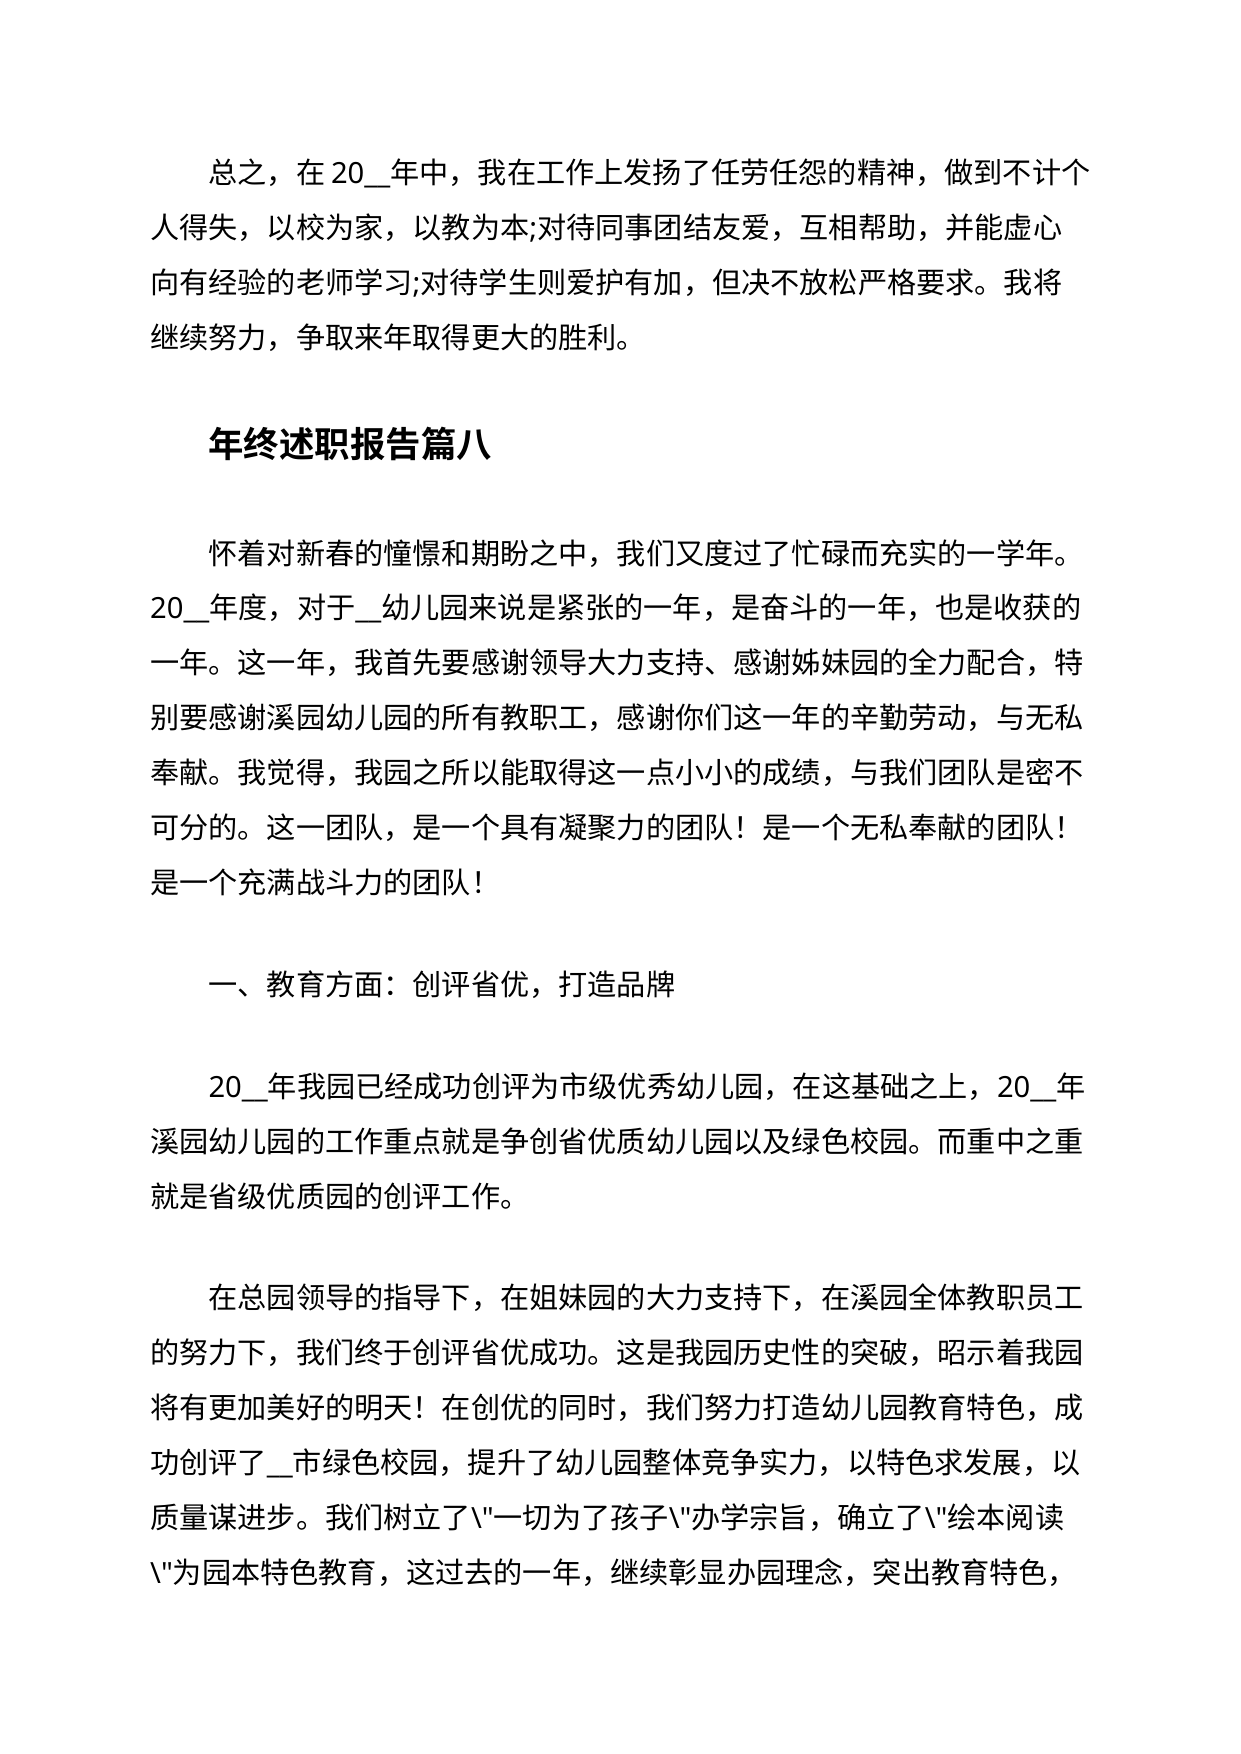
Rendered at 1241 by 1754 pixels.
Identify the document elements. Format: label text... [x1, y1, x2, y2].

text 总之，在20__年中，我在工作上发扬了任劳任怨的精神，做到不计个人得失，以校为家，以教为本;对待同事团结友爱，互相帮助，并能虚心向有经验的老师学习;对待学生则爱护有加，但决不放松严格要求。我将继续努力，争取来年取得更大的胜利。 [150, 150, 1090, 357]
text 怀着对新春的憧憬和期盼之中，我们又度过了忙碌而充实的一学年。20__年度，对于__幼儿园来说是紧张的一年，是奋斗的一年，也是收获的一年。这一年，我首先要感谢领导大力支持、感谢姊妹园的全力配合，特别要感谢溪园幼儿园的所有教职工，感谢你们这一年的辛勤劳动，与无私奉献。我觉得，我园之所以能取得这一点小小的成绩，与我们团队是密不可分的。这一团队，是一个具有凝聚力的团队！是一个无私奉献的团队！是一个充满战斗力的团队！ [150, 530, 1090, 902]
text 年终述职报告篇八 [150, 417, 1090, 468]
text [150, 1275, 1090, 1592]
text 20__年我园已经成功创评为市级优秀幼儿园，在这基础之上，20__年溪园幼儿园的工作重点就是争创省优质幼儿园以及绿色校园。而重中之重就是省级优质园的创评工作。 [150, 1063, 1090, 1215]
text 一、教育方面：创评省优，打造品牌 [150, 961, 1090, 1004]
